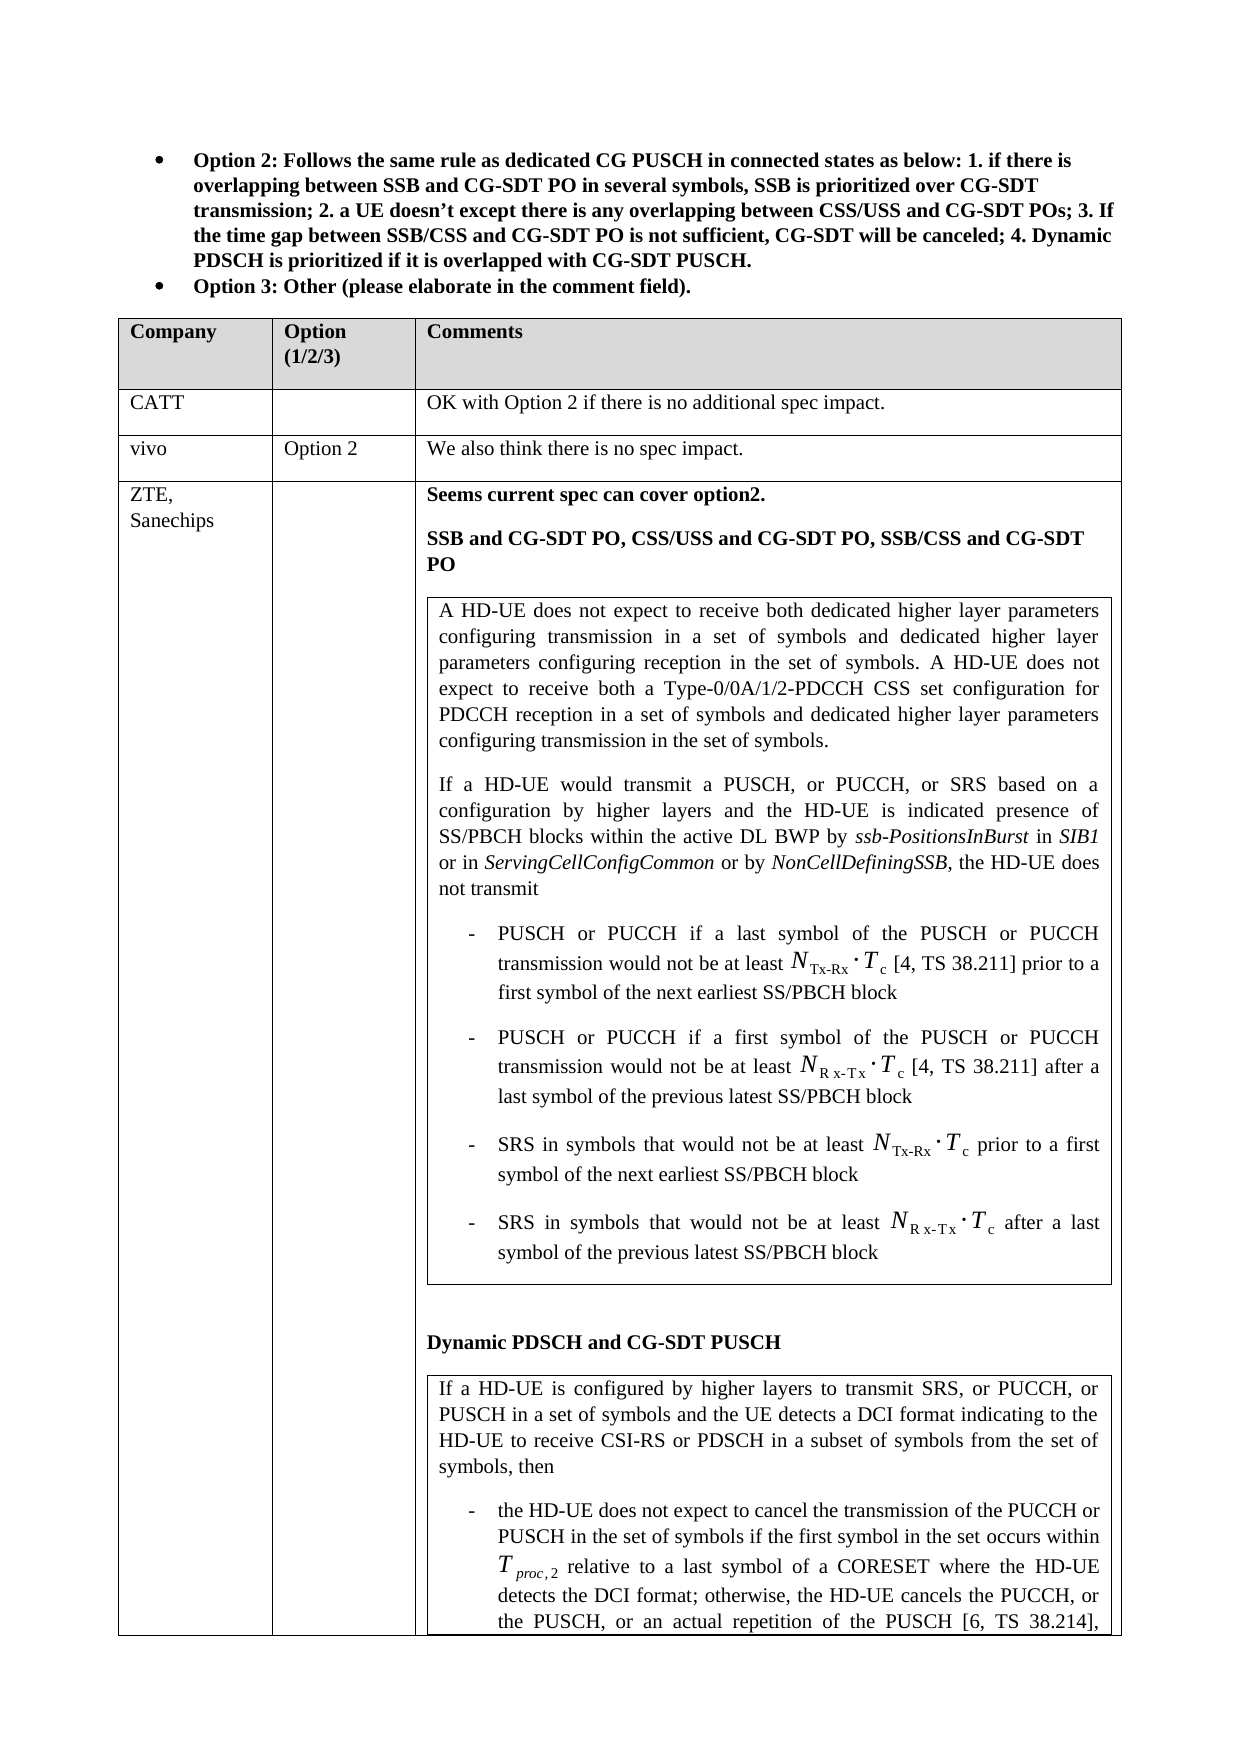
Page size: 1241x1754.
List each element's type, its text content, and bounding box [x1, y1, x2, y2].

table_cell [273, 482, 415, 1634]
table_cell Option 2 [273, 436, 415, 481]
table_cell [273, 390, 415, 435]
table_cell vivo [119, 436, 272, 481]
table_header Comments [416, 319, 1121, 389]
list Option 2: Follows the same rule as dedicated CG PUSCH in connected states as below: 1. if there is overlapping between SSB and CG-SDT PO in several symbols, SSB is prioritized over CG-SDT transmission; 2. a UE doesn’t except there is any overlapping between CSS/USS and CG-SDT POs; 3. If the time gap between SSB/CSS and CG-SDT PO is not sufficient, CG-SDT will be canceled; 4. Dynamic PDSCH is prioritized if it is overlapped with CG-SDT PUSCH. [156, 147, 1122, 272]
table_cell CATT [119, 390, 272, 435]
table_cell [416, 482, 1121, 1634]
table_cell ZTE, Sanechips [119, 482, 272, 1634]
table_header Option (1/2/3) [273, 319, 415, 389]
list Option 3: Other (please elaborate in the comment field). [156, 273, 1122, 298]
table_cell OK with Option 2 if there is no additional spec impact. [416, 390, 1121, 435]
table_cell We also think there is no spec impact. [416, 436, 1121, 481]
table_header Company [119, 319, 272, 389]
